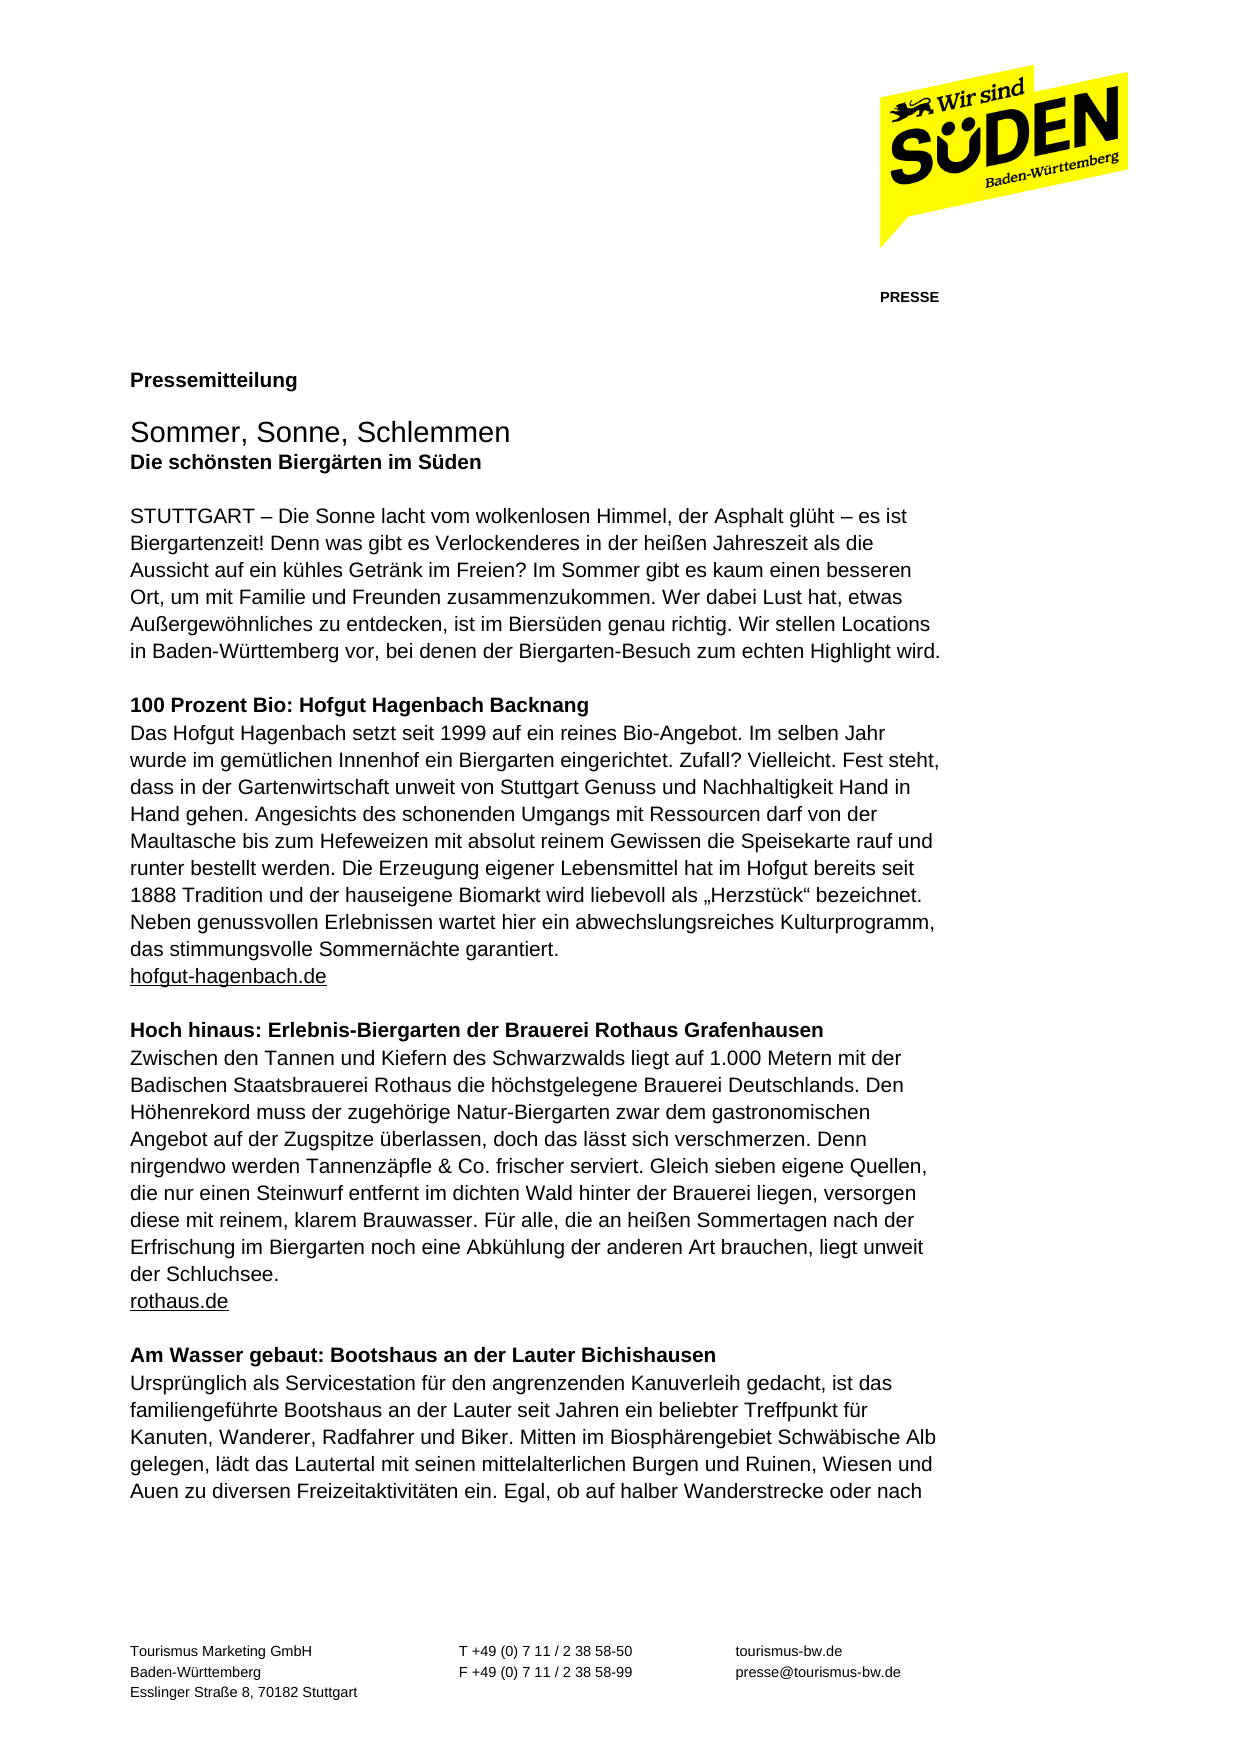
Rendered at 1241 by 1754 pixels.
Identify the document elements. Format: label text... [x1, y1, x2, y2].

text Zwischen den Tannen und Kiefern des Schwarzwalds liegt auf 1.000 Metern mit der Badischen Staatsbrauerei Rothaus die höchstgelegene Brauerei Deutschlands. Den Höhenrekord muss der zugehörige Natur-Biergarten zwar dem gastronomischen Angebot auf der Zugspitze überlassen, doch das lässt sich verschmerzen. Denn nirgendwo werden Tannenzäpfle & Co. frischer serviert. Gleich sieben eigene Quellen, die nur einen Steinwurf entfernt im dichten Wald hinter der Brauerei liegen, versorgen diese mit reinem, klarem Brauwasser. Für alle, die an heißen Sommertagen nach der Erfrischung im Biergarten noch eine Abkühlung der anderen Art brauchen, liegt unweit der Schluchsee. [130, 1043, 942, 1287]
text Hoch hinaus: Erlebnis-Biergarten der Brauerei Rothaus Grafenhausen [130, 1016, 942, 1043]
text STUTTGART – Die Sonne lacht vom wolkenlosen Himmel, der Asphalt glüht – es ist Biergartenzeit! Denn was gibt es Verlockenderes in der heißen Jahreszeit als die Aussicht auf ein kühles Getränk im Freien? Im Sommer gibt es kaum einen besseren Ort, um mit Familie und Freunden zusammenzukommen. Wer dabei Lust hat, etwas Außergewöhnliches zu entdecken, ist im Biersüden genau richtig. Wir stellen Locations in Baden-Württemberg vor, bei denen der Biergarten-Besuch zum echten Highlight wird. [130, 502, 942, 664]
text hofgut-hagenbach.de [130, 962, 942, 989]
text Die schönsten Biergärten im Süden [130, 447, 942, 474]
picture [880, 65, 1128, 248]
text rothaus.de [130, 1287, 942, 1314]
text Sommer, Sonne, Schlemmen [130, 393, 942, 447]
text Am Wasser gebaut: Bootshaus an der Lauter Bichishausen [130, 1341, 942, 1368]
text 100 Prozent Bio: Hofgut Hagenbach Backnang [130, 691, 942, 718]
text Pressemitteilung [130, 366, 942, 393]
text Das Hofgut Hagenbach setzt seit 1999 auf ein reines Bio-Angebot. Im selben Jahr wurde im gemütlichen Innenhof ein Biergarten eingerichtet. Zufall? Vielleicht. Fest steht, dass in der Gartenwirtschaft unweit von Stuttgart Genuss und Nachhaltigkeit Hand in Hand gehen. Angesichts des schonenden Umgangs mit Ressourcen darf von der Maultasche bis zum Hefeweizen mit absolut reinem Gewissen die Speisekarte rauf und runter bestellt werden. Die Erzeugung eigener Lebensmittel hat im Hofgut bereits seit 1888 Tradition und der hauseigene Biomarkt wird liebevoll als „Herzstück“ bezeichnet. Neben genussvollen Erlebnissen wartet hier ein abwechslungsreiches Kulturprogramm, das stimmungsvolle Sommernächte garantiert. [130, 718, 942, 962]
